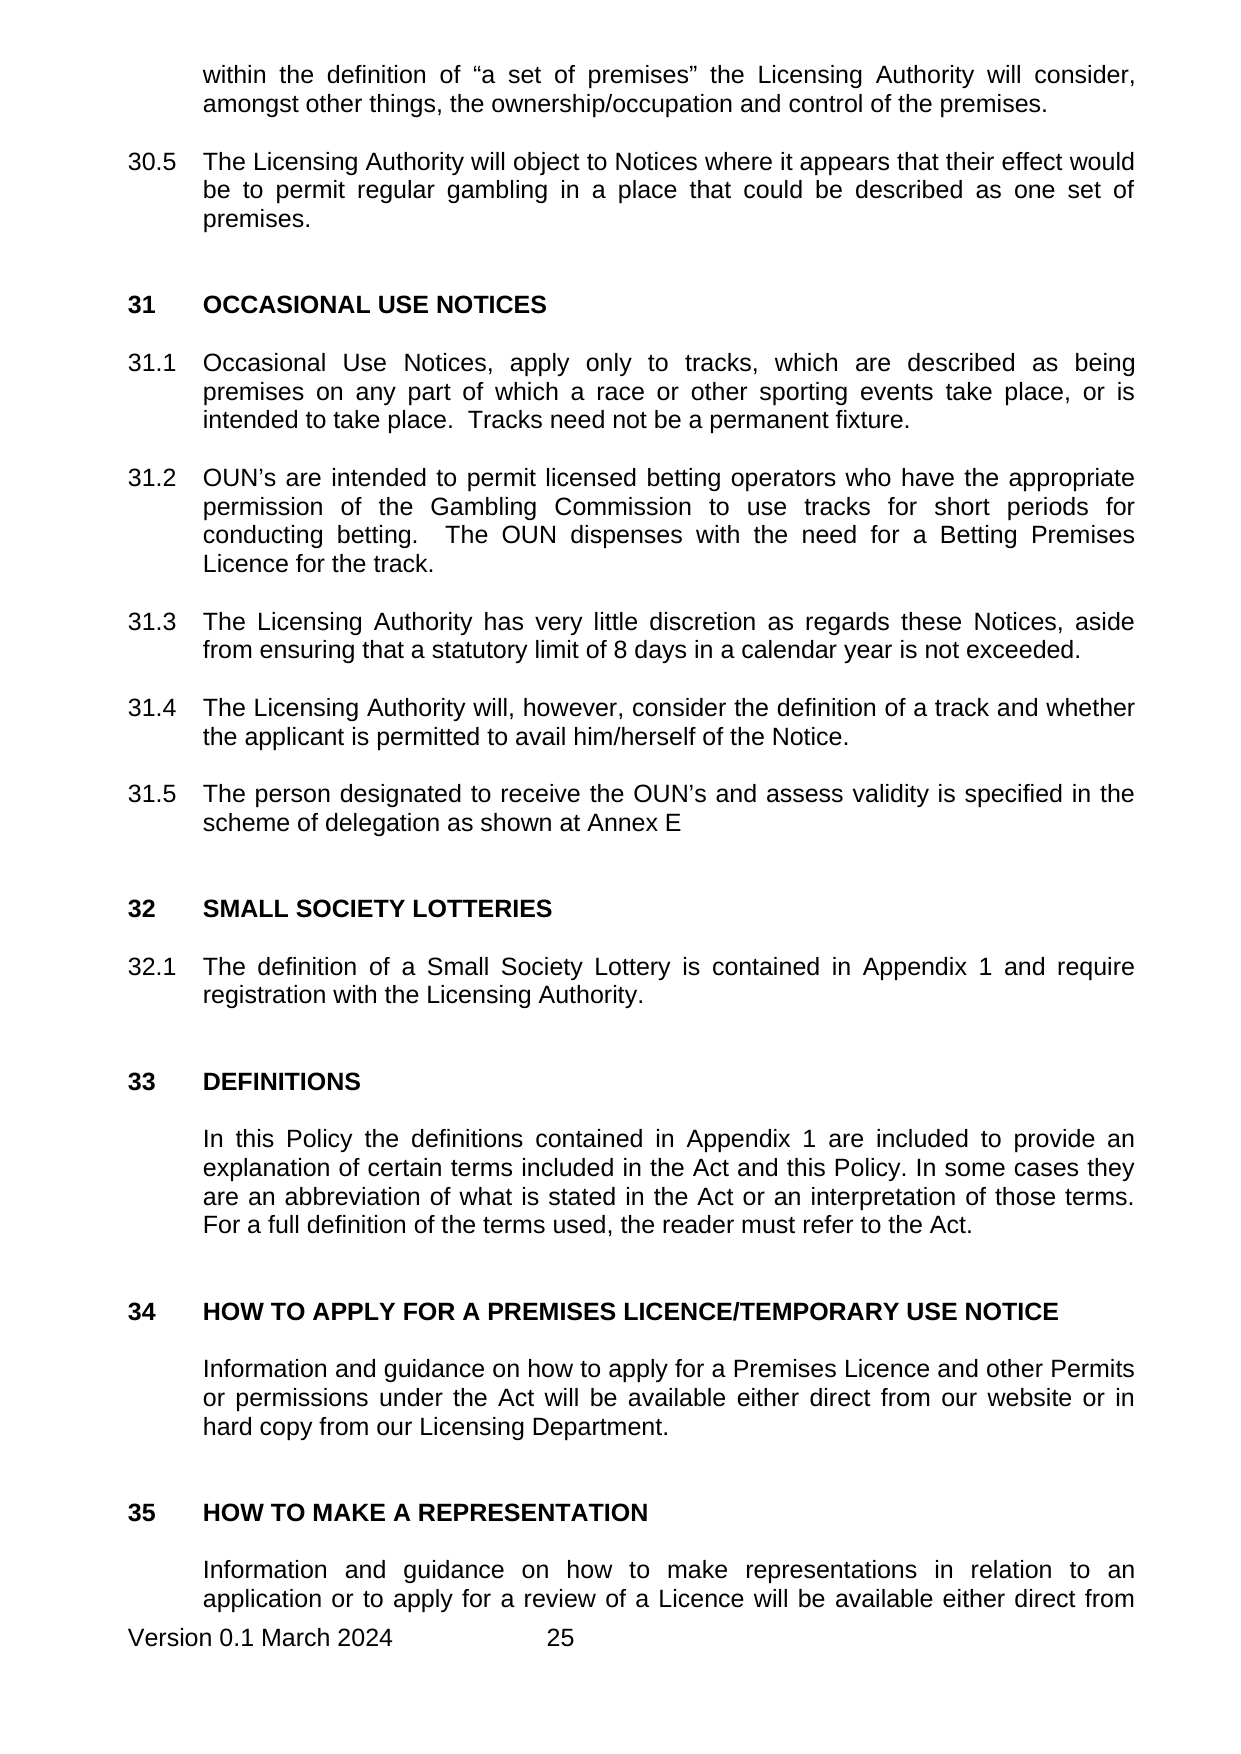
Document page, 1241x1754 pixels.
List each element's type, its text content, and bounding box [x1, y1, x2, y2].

text 31 OCCASIONAL USE NOTICES [128, 290, 1137, 319]
text 32 SMALL SOCIETY LOTTERIES [128, 894, 1137, 923]
text 31.5 The person designated to receive the OUN’s and assess validity is specified in the scheme of delegation as shown at Annex E [128, 779, 1137, 836]
text 35 HOW TO MAKE A REPRESENTATION [128, 1498, 1137, 1526]
text 32.1 The definition of a Small Society Lottery is contained in Appendix 1 and require registration with the Licensing Authority. [128, 951, 1137, 1009]
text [203, 1555, 1137, 1613]
text 31.1 Occasional Use Notices, apply only to tracks, which are described as being premises on any part of which a race or other sporting events take place, or is intended to take place. Tracks need not be a permanent fixture. [128, 348, 1137, 434]
text Information and guidance on how to apply for a Premises Licence and other Permits or permissions under the Act will be available either direct from our website or in hard copy from our Licensing Department. [128, 1354, 1137, 1440]
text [128, 60, 1137, 118]
text 31.2 OUN’s are intended to permit licensed betting operators who have the appropriate permission of the Gambling Commission to use tracks short periods conducting betting. The OUN dispenses with the need a Betting Premises Licence the track. [128, 463, 1137, 578]
text In this Policy the definitions contained in Appendix 1 are included to provide an explanation of certain terms included in the Act and this Policy. In some cases they are an abbreviation of what is stated in the Act or an interpretation of those terms. For a full definition of the terms used, the reader must refer to the Act. [128, 1124, 1137, 1239]
text 30.5 The Licensing Authority will object to Notices where it appears that their effect would be to permit regular gambling in a place that could be described as one set of premises. [128, 146, 1137, 233]
text 34 HOW TO APPLY FOR A PREMISES LICENCE/TEMPORARY USE NOTICE [128, 1296, 1137, 1325]
text 33 DEFINITIONS [128, 1066, 1137, 1095]
text 31.3 The Licensing Authority has very little discretion as regards these Notices, aside from ensuring that a statutory limit of 8 days in a calendar year is not exceeded. [128, 606, 1137, 664]
text 31.4 The Licensing Authority will, however, consider the definition of a track and whether the applicant is permitted to avail him/herself of the Notice. [128, 693, 1137, 750]
